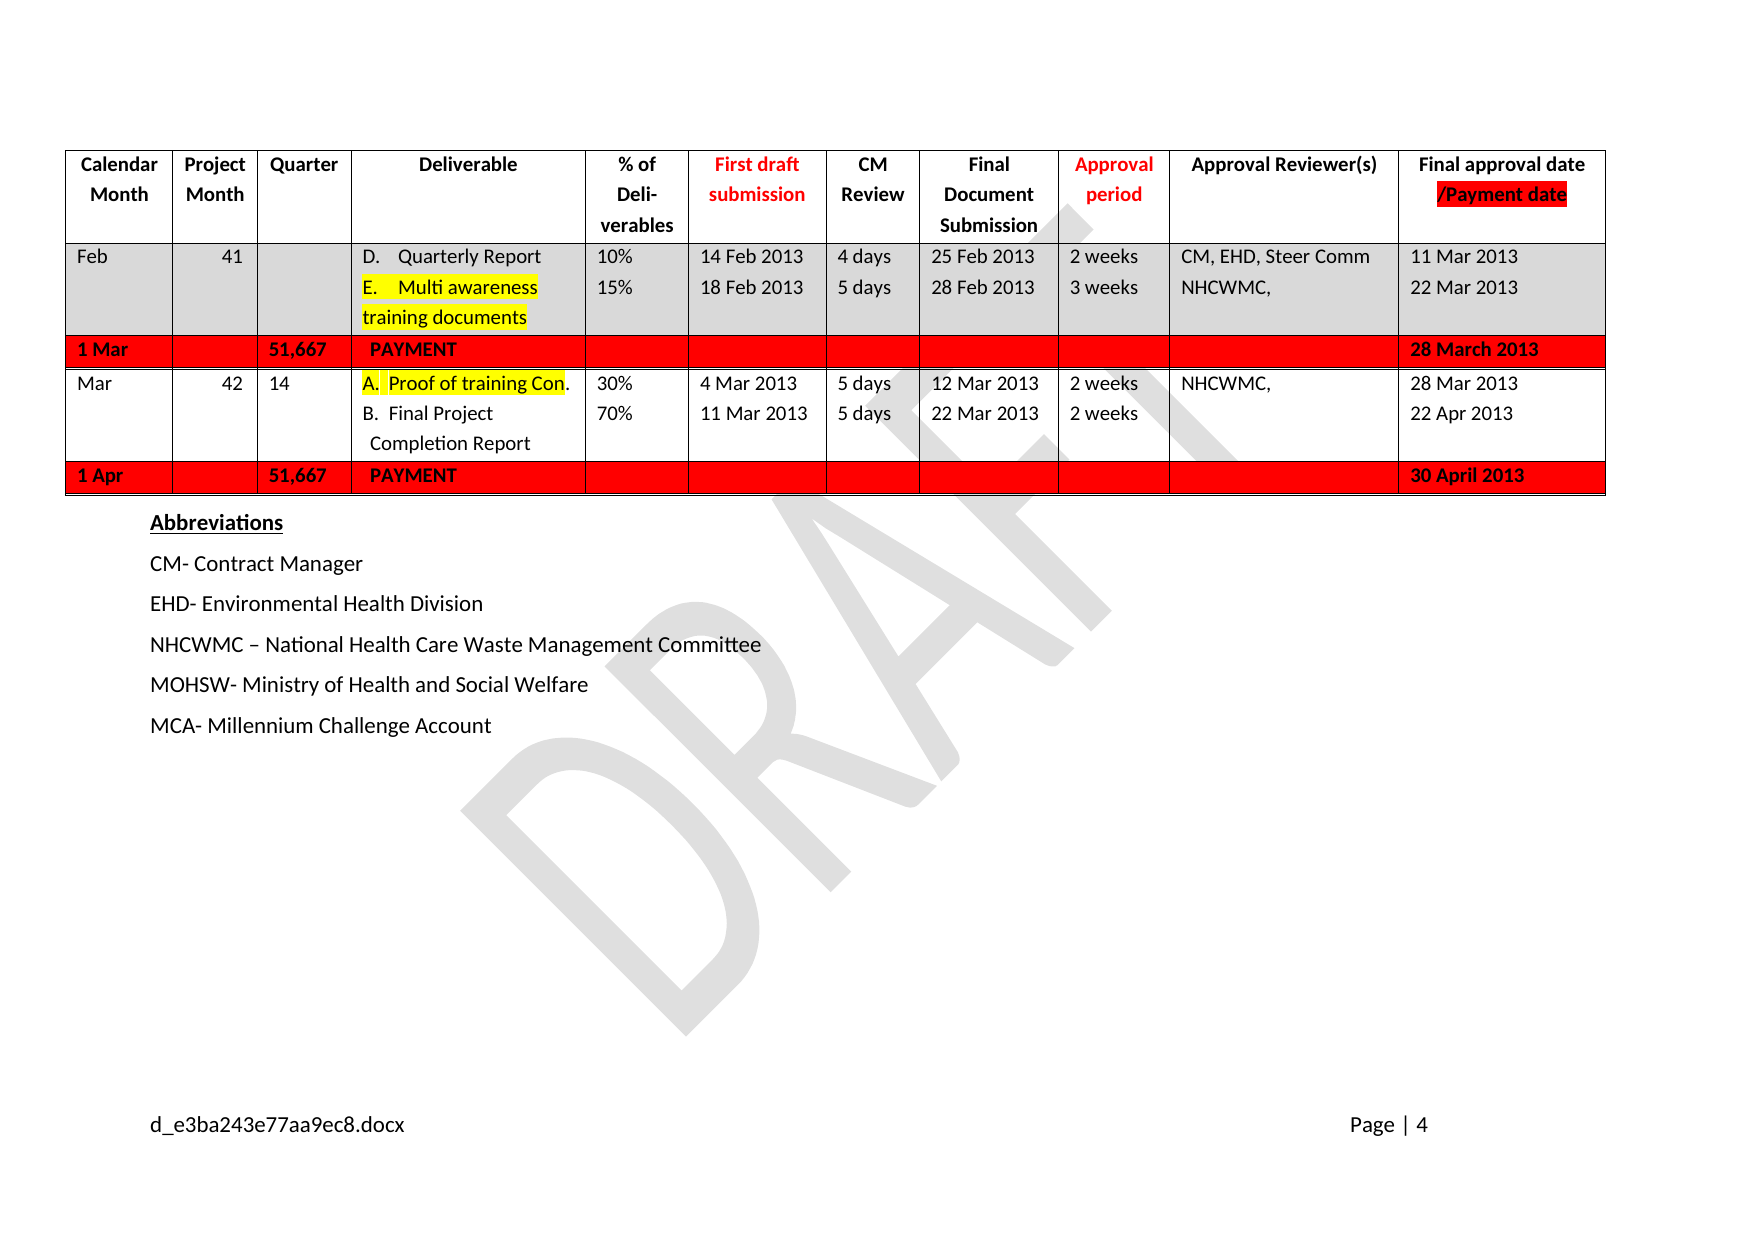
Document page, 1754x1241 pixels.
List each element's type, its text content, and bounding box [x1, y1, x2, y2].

table_cell [586, 336, 688, 367]
table_cell CM, EHD, Steer Comm NHCWMC, [1170, 244, 1398, 335]
text NHCWMC – National Health Care Waste Management Committee [150, 630, 1604, 658]
table_cell PAYMENT [352, 462, 585, 493]
table_header Approval Reviewer(s) [1170, 151, 1398, 242]
table_cell [827, 462, 919, 493]
table_cell 30% 70% [586, 370, 688, 461]
table_cell [920, 462, 1058, 493]
text MCA- Millennium Challenge Account [150, 711, 1604, 739]
table_cell 5 days 5 days [827, 370, 919, 461]
table_cell 1 Apr [66, 462, 172, 493]
table_cell 2 weeks 2 weeks [1059, 370, 1169, 461]
table_cell [689, 336, 826, 367]
table_header CM Review [827, 151, 919, 242]
text Abbreviations [150, 508, 1604, 537]
table_cell [920, 336, 1058, 367]
table_cell 4 Mar 2013 11 Mar 2013 [689, 370, 826, 461]
table_cell Mar [66, 370, 172, 461]
table_cell [1059, 336, 1169, 367]
table_cell [689, 462, 826, 493]
table_cell 51,667 [258, 336, 351, 367]
table_cell Quarterly Report Multi awareness training documents [352, 244, 585, 335]
text CM- Contract Manager [150, 549, 1604, 577]
table_cell 30 April 2013 [1399, 462, 1605, 493]
table_header Approval period [1059, 151, 1169, 242]
table_cell 10% 15% [586, 244, 688, 335]
table_header Quarter [258, 151, 351, 242]
table_cell 2 weeks 3 weeks [1059, 244, 1169, 335]
table_cell 28 Mar 2013 22 Apr 2013 [1399, 370, 1605, 461]
text MOHSW- Ministry of Health and Social Welfare [150, 671, 1604, 699]
table_cell [173, 462, 257, 493]
table_cell 1 Mar [66, 336, 172, 367]
table_cell 41 [173, 244, 257, 335]
table_header Final approval date /Payment date [1399, 151, 1605, 242]
table_cell 28 March 2013 [1399, 336, 1605, 367]
table_cell [1170, 336, 1398, 367]
table_header % of Deli- verables [586, 151, 688, 242]
table_header Calendar Month [66, 151, 172, 242]
table_cell [586, 462, 688, 493]
table_header Final Document Submission [920, 151, 1058, 242]
table_cell 14 Feb 2013 18 Feb 2013 [689, 244, 826, 335]
table_header Project Month [173, 151, 257, 242]
table_cell PAYMENT [352, 336, 585, 367]
table_cell [258, 244, 351, 335]
table_cell 14 [258, 370, 351, 461]
table_cell Proof of training Con. Final Project Completion Report [352, 370, 585, 461]
table_cell [1170, 462, 1398, 493]
text EHD- Environmental Health Division [150, 589, 1604, 618]
table_header First draft submission [689, 151, 826, 242]
table_cell [827, 336, 919, 367]
table_cell 11 Mar 2013 22 Mar 2013 [1399, 244, 1605, 335]
table_header Deliverable [352, 151, 585, 242]
table_cell 51,667 [258, 462, 351, 493]
table_cell 25 Feb 2013 28 Feb 2013 [920, 244, 1058, 335]
table_cell Feb [66, 244, 172, 335]
table_cell [173, 336, 257, 367]
table_cell NHCWMC, [1170, 370, 1398, 461]
table_cell [1059, 462, 1169, 493]
table_cell 12 Mar 2013 22 Mar 2013 [920, 370, 1058, 461]
table_cell 4 days 5 days [827, 244, 919, 335]
table_cell 42 [173, 370, 257, 461]
